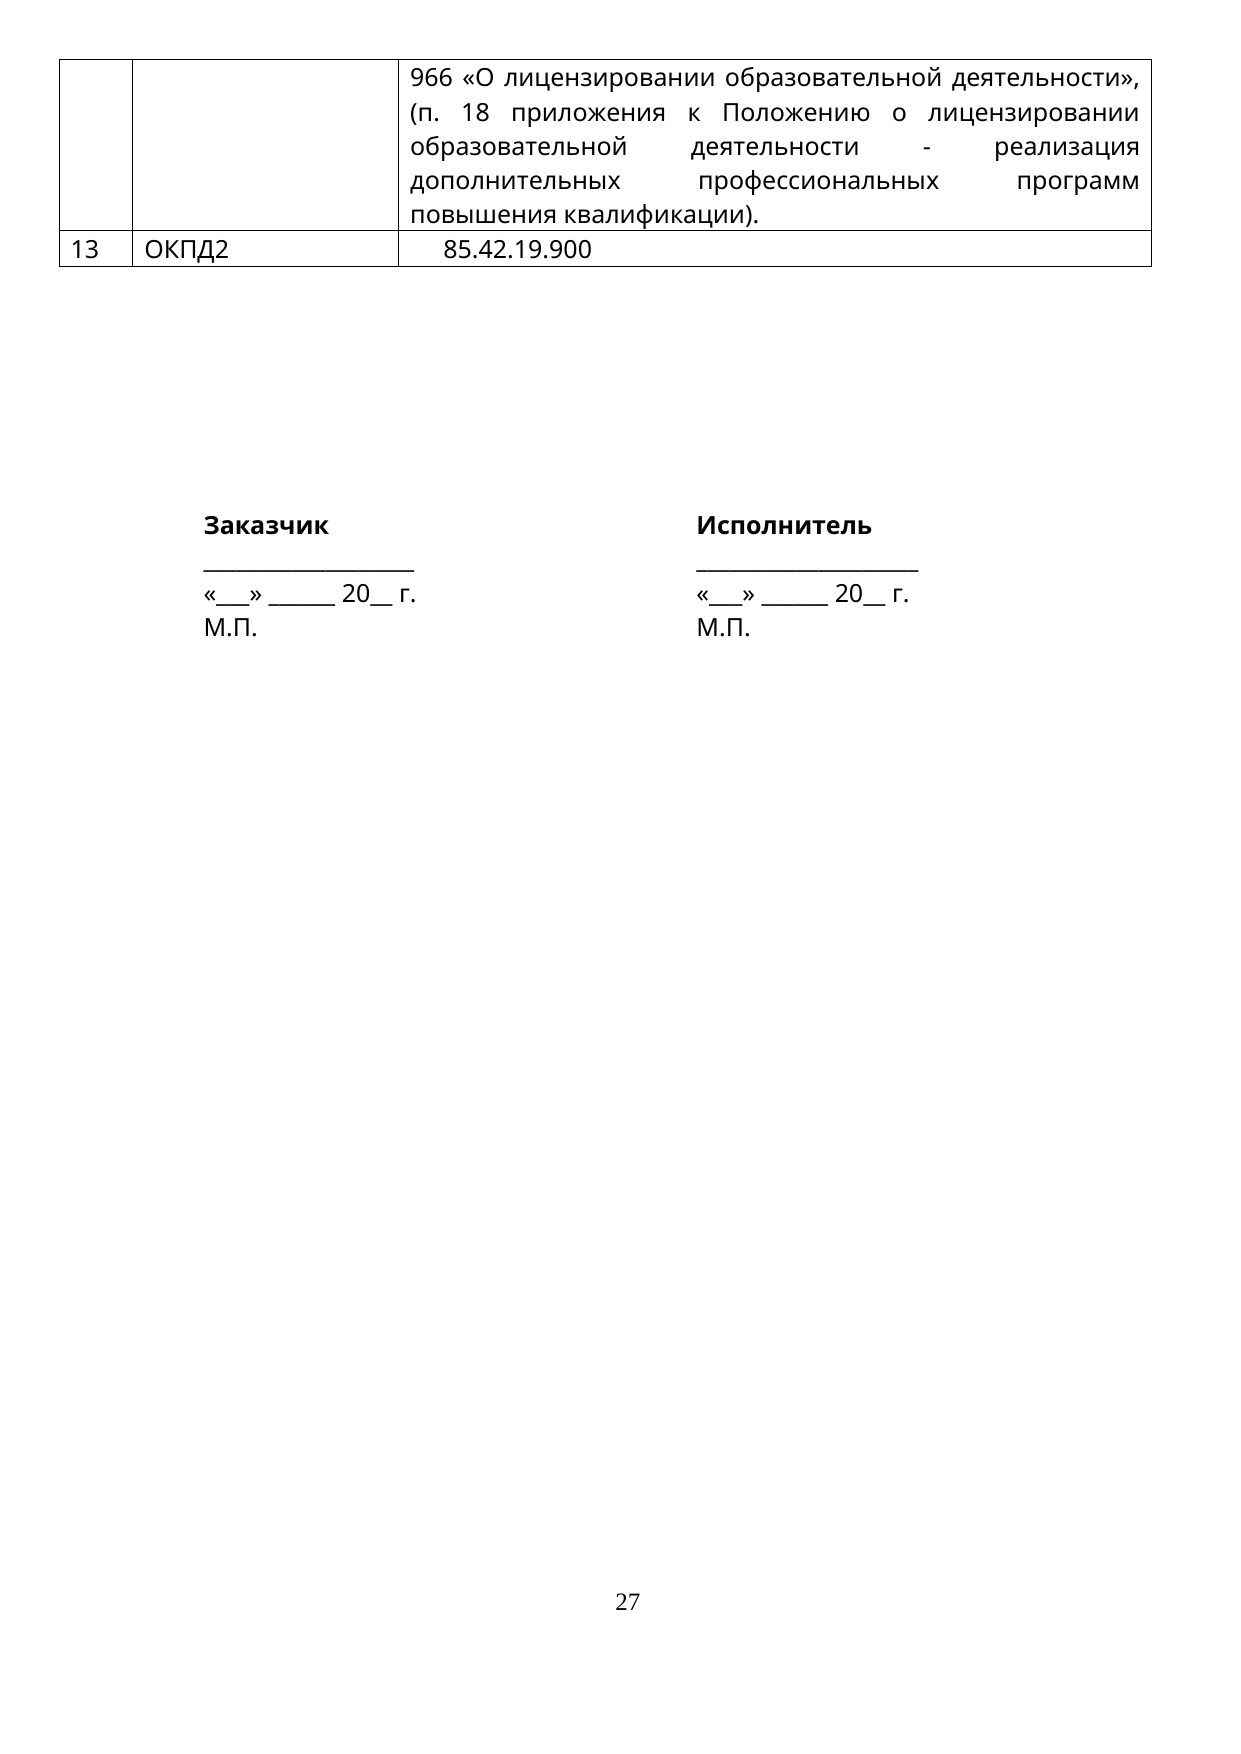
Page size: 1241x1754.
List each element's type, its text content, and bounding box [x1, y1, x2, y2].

table_cell 12 [60, 60, 132, 230]
table_header Заказчик ___________________ «___» ______ 20__ г. М.П. [118, 508, 611, 644]
table_cell 85.42.19.900 [399, 231, 1151, 266]
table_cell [399, 60, 1151, 230]
table_cell ОКПД2 [133, 231, 398, 266]
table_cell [133, 60, 398, 230]
table_header Исполнитель ____________________ «___» ______ 20__ г. М.П. [611, 508, 1104, 644]
table_cell 13 [60, 231, 132, 266]
